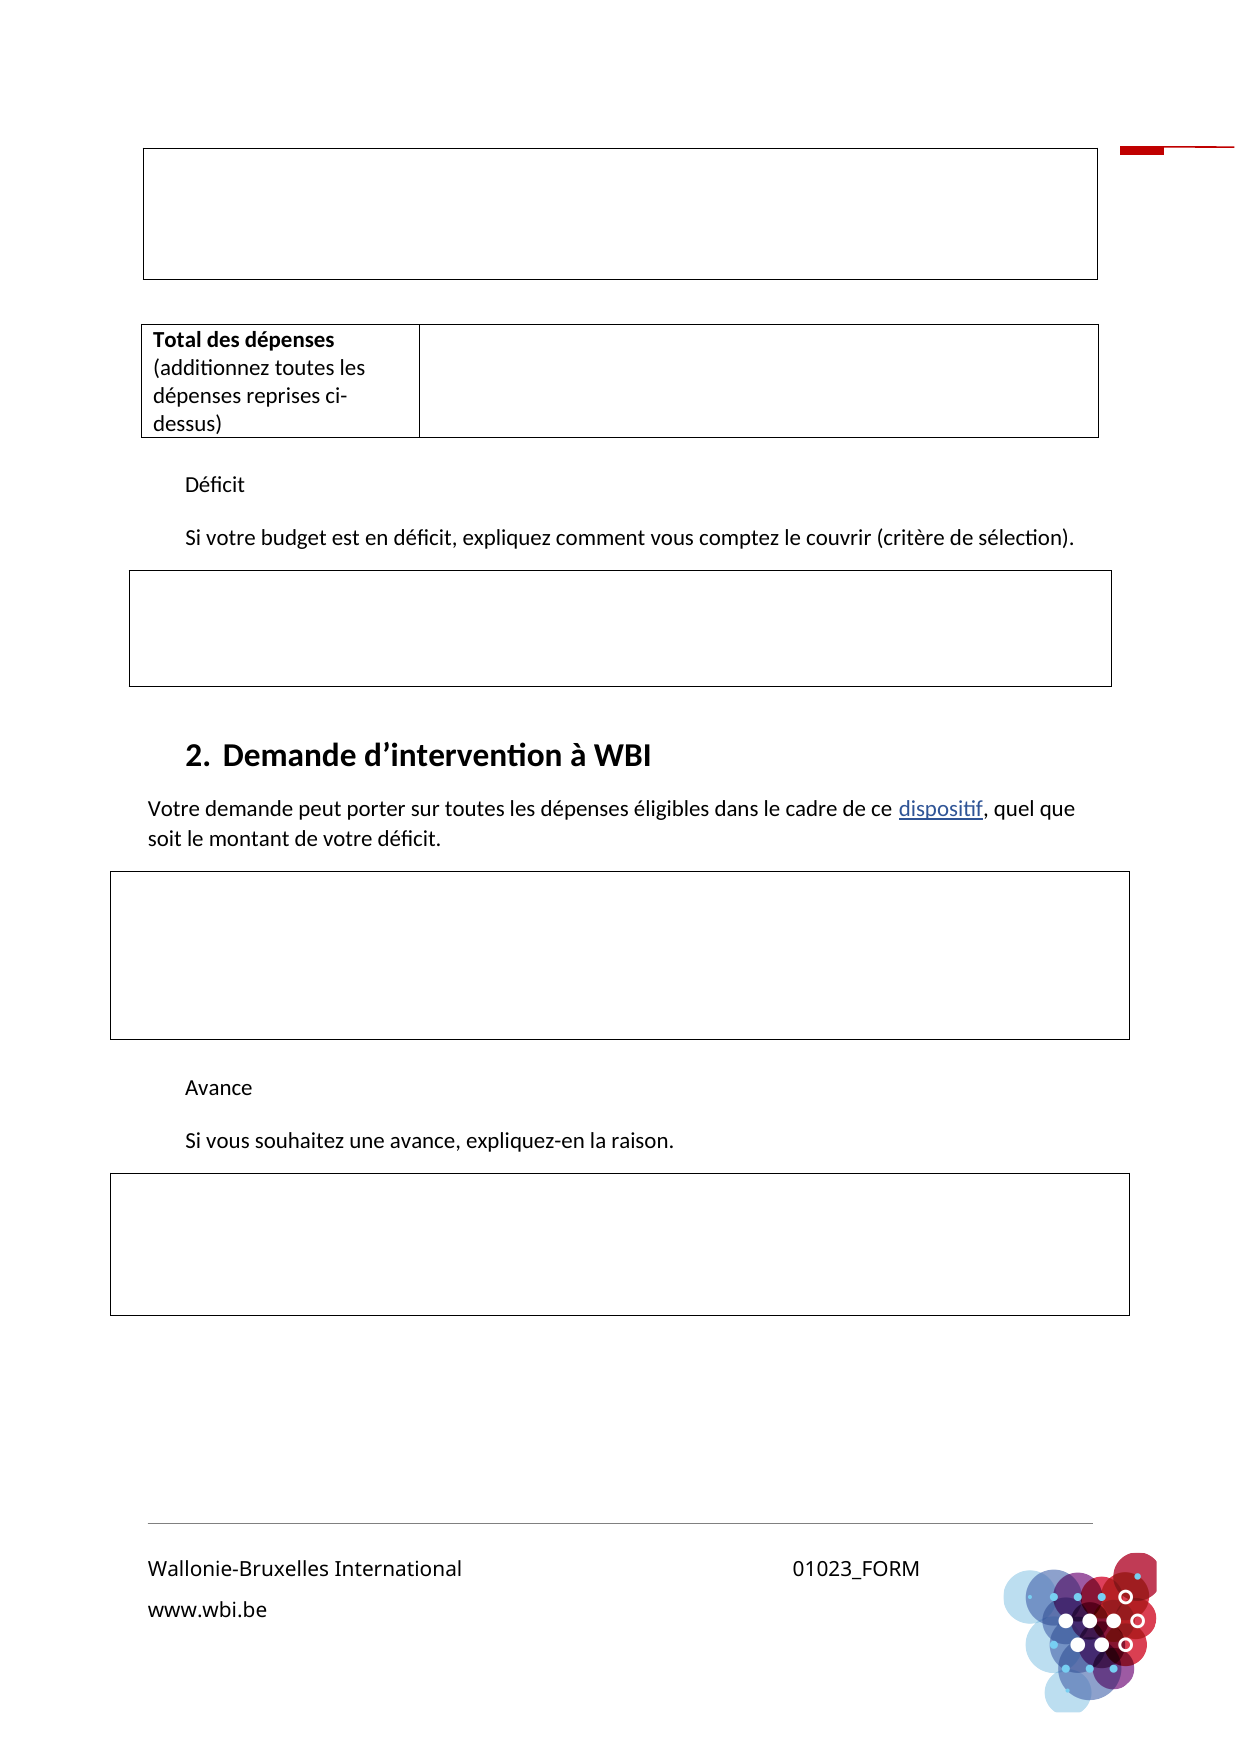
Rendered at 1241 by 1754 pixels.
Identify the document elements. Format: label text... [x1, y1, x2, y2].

table_header [144, 149, 1097, 278]
table_header Total des dépenses (additionnez toutes les dépenses reprises ci-dessus) [142, 325, 419, 437]
table_header [130, 571, 1111, 686]
table_header [420, 325, 1098, 437]
text Votre demande peut porter sur toutes les dépenses éligibles dans le cadre de ce dispositif, quel que soit le montant de votre déficit. [148, 794, 1093, 852]
table_header [111, 872, 1129, 1039]
subtitle Déficit [185, 470, 1093, 498]
table_header [111, 1174, 1129, 1315]
subtitle Avance [185, 1073, 1093, 1101]
picture [1003, 1552, 1157, 1712]
text Si vous souhaitez une avance, expliquez-en la raison. [185, 1126, 1093, 1154]
text Si votre budget est en déficit, expliquez comment vous comptez le couvrir (critère de sélection). [185, 523, 1093, 551]
subtitle Demande d’intervention à WBI [185, 733, 1093, 774]
